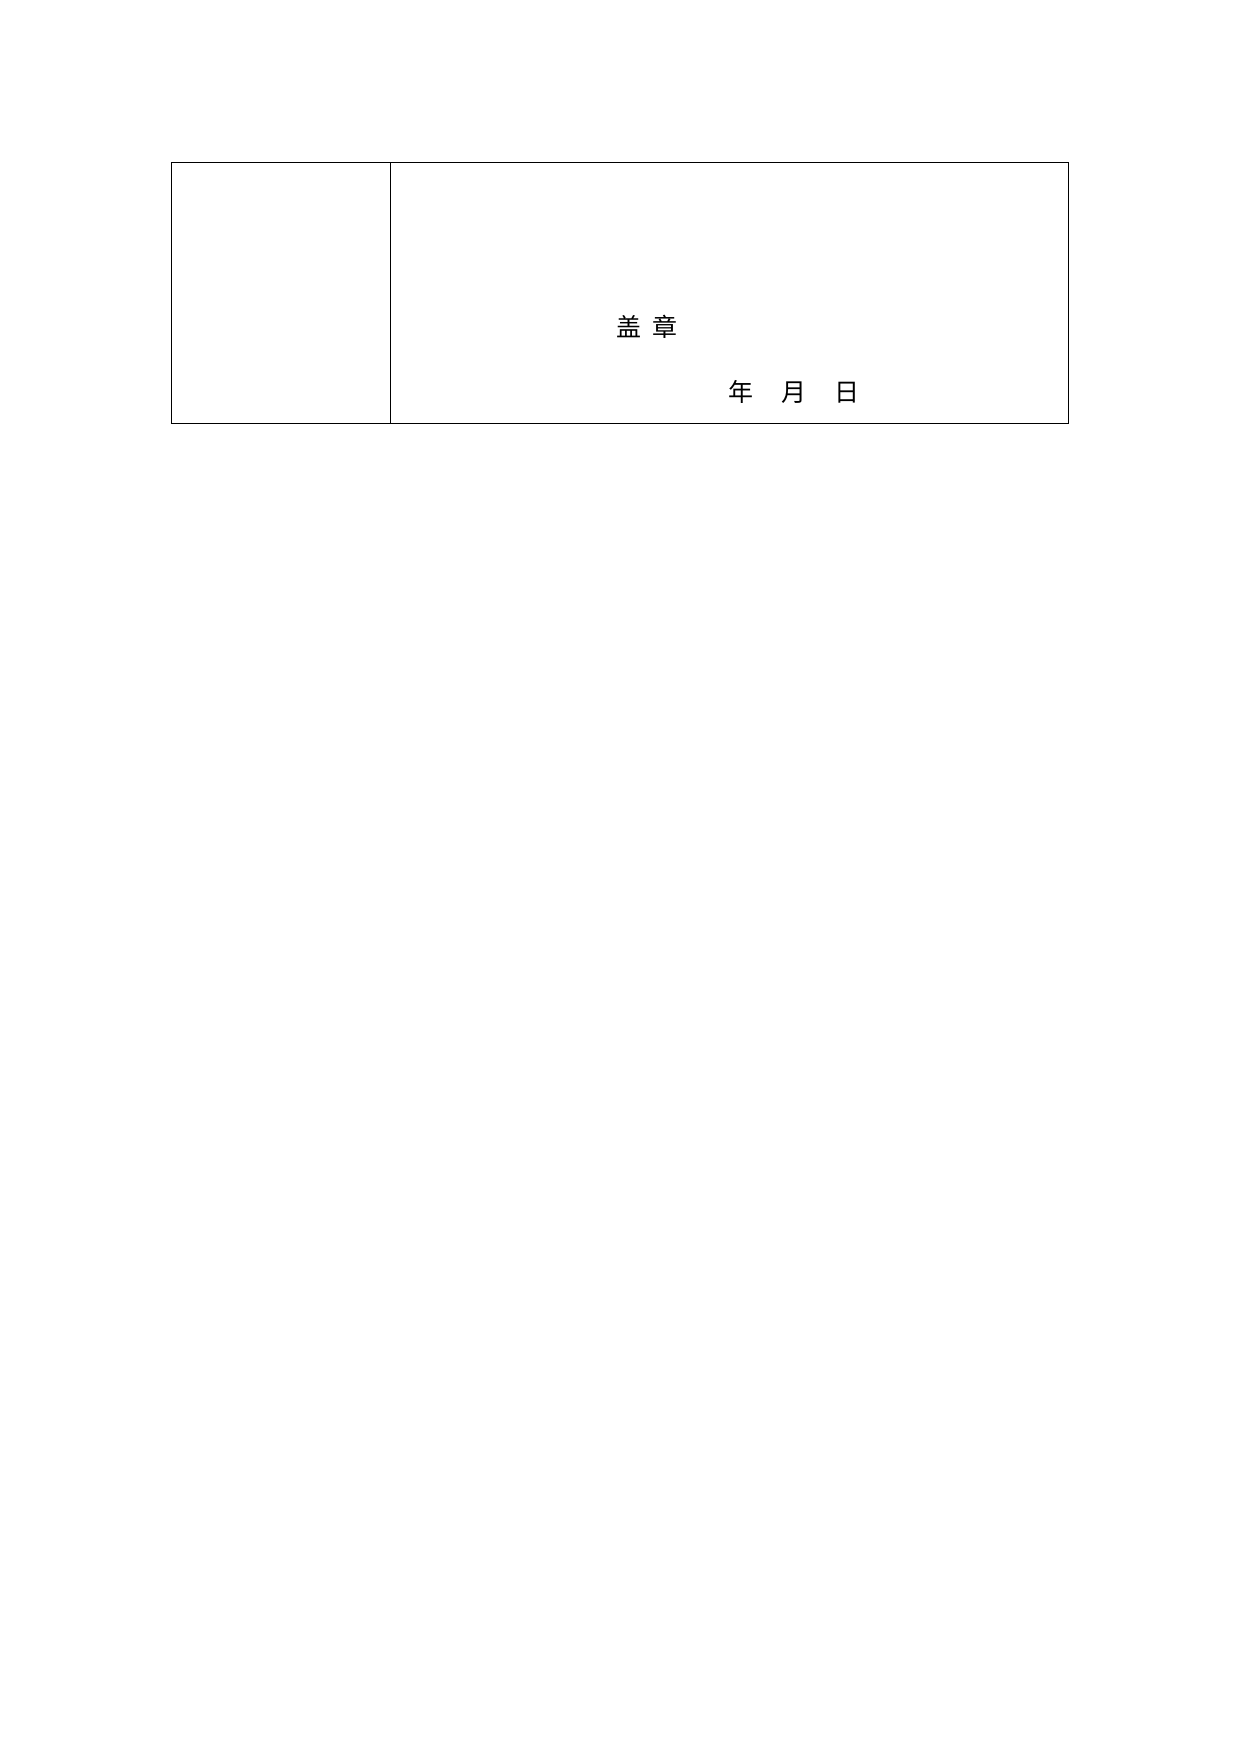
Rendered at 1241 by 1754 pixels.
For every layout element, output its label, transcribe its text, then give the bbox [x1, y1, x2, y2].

table_cell 盖 章 年 月 日 [391, 163, 1068, 423]
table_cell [172, 163, 390, 423]
